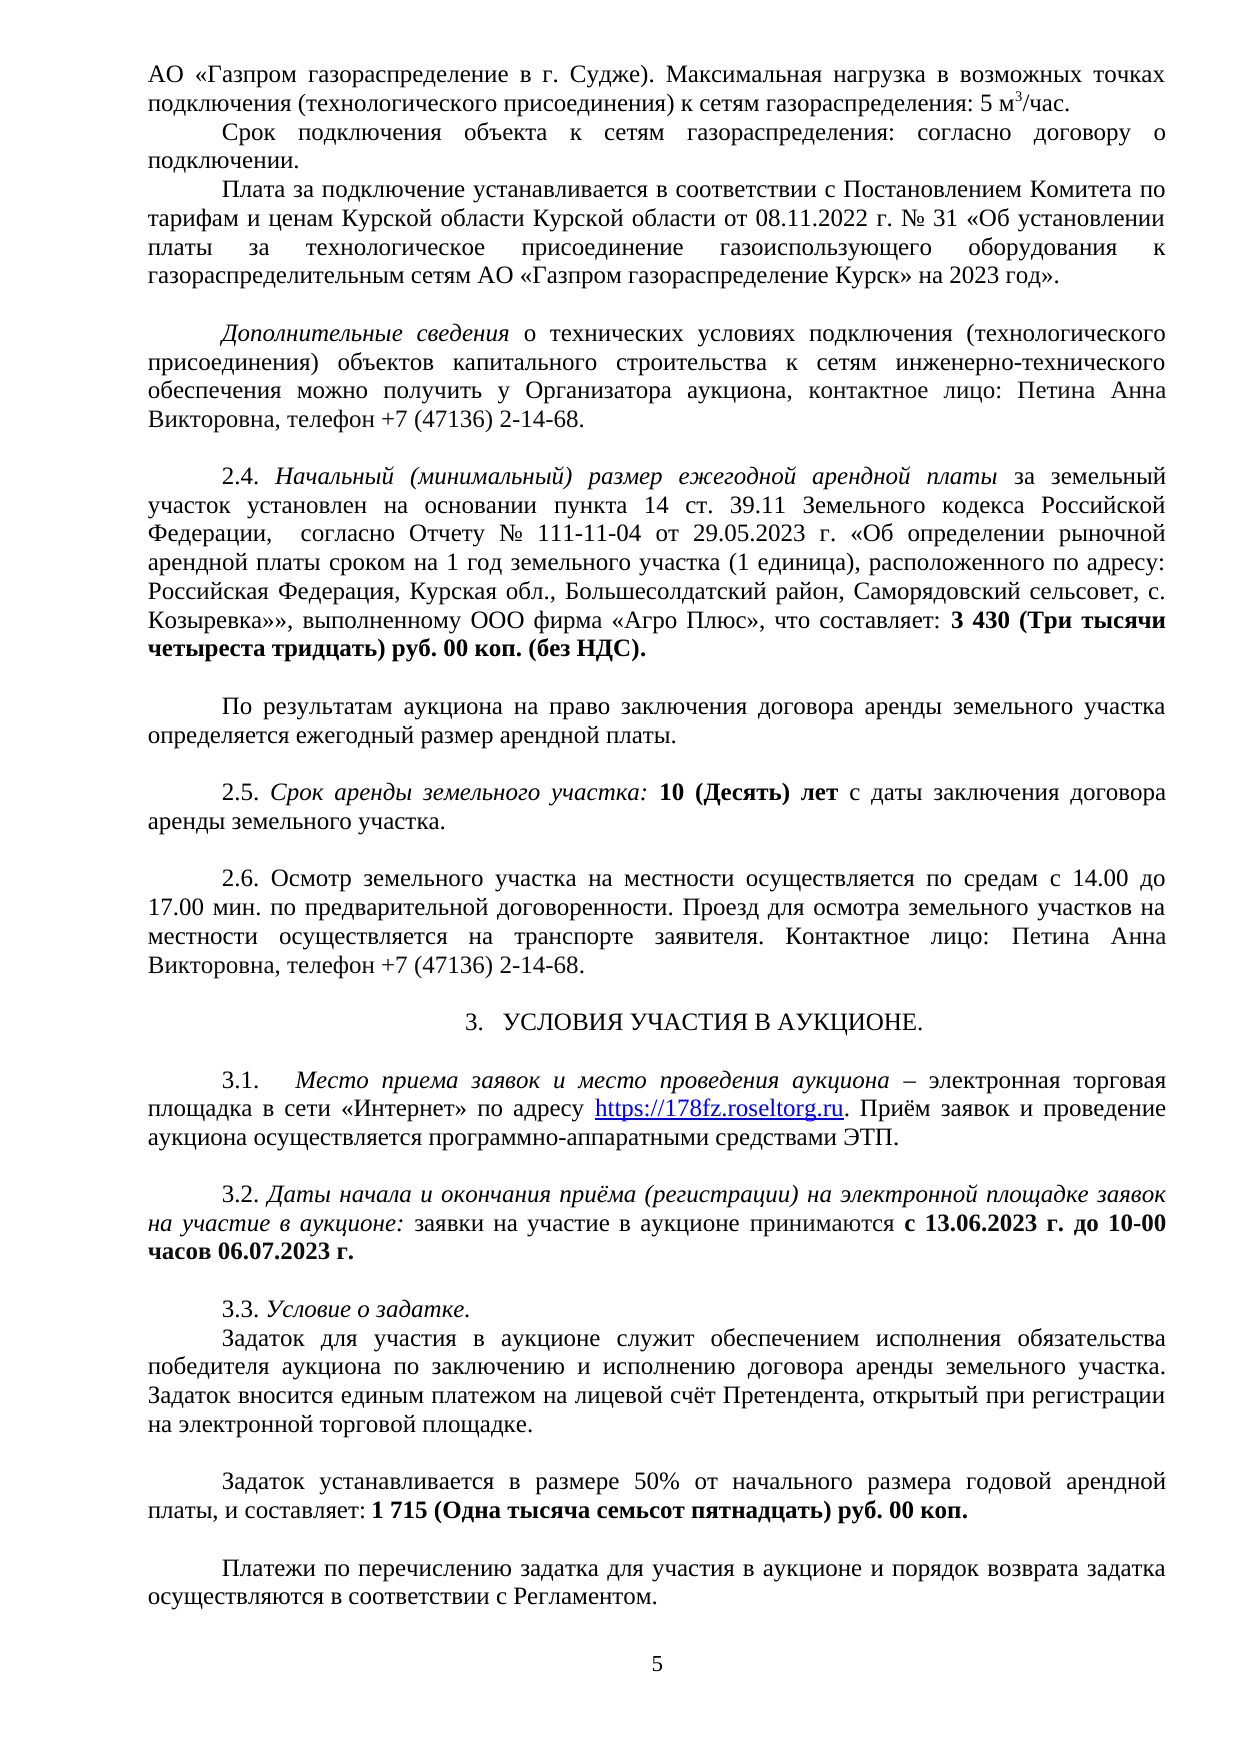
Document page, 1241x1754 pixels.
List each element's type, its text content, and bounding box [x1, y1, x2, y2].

text Задаток для участия в аукционе служит обеспечением исполнения обязательства победителя аукциона по заключению и исполнению договора аренды земельного участка. Задаток вносится единым платежом на лицевой счёт Претендента, открытый при регистрации на электронной торговой площадке. [148, 1323, 1167, 1438]
text 3.2. Даты начала и окончания приёма (регистрации) на электронной площадке заявок на участие в аукционе: заявки на участие в аукционе принимаются с 13.06.2023 г. до 10-00 часов 06.07.2023 г. [148, 1179, 1167, 1265]
text 2.5. Срок аренды земельного участка: 10 (Десять) лет с даты заключения договора аренды земельного участка. [148, 777, 1167, 835]
text 2.6. Осмотр земельного участка на местности осуществляется по средам с 14.00 до 17.00 мин. по предварительной договоренности. Проезд для осмотра земельного участков на местности осуществляется на транспорте заявителя. Контактное лицо: Петина Анна Викторовна, телефон +7 (47136) 2-14-68. [148, 863, 1167, 978]
text 3.1. Место приема заявок и место проведения аукциона – электронная торговая площадка в сети «Интернет» по адресу https://178fz.roseltorg.ru. Приём заявок и проведение аукциона осуществляется программно-аппаратными средствами ЭТП. [148, 1065, 1167, 1151]
list УСЛОВИЯ УЧАСТИЯ В АУКЦИОНЕ. [222, 1007, 1167, 1036]
text 2.4. Начальный (минимальный) размер ежегодной арендной платы за земельный участок установлен на основании пункта 14 ст. 39.11 Земельного кодекса Российской Федерации, согласно Отчету № 111-11-04 от 29.05.2023 г. «Об определении рыночной арендной платы сроком на 1 год земельного участка (1 единица), расположенного по адресу: Российская Федерация, Курская обл., Большесолдатский район, Саморядовский сельсовет, с. Козыревка»», выполненному ООО фирма «Агро Плюс», что составляет: 3 430 (Три тысячи четыреста тридцать) руб. 00 коп. (без НДС). [148, 461, 1167, 662]
text 3.3. Условие о задатке. [148, 1294, 1167, 1323]
text Задаток устанавливается в размере 50% от начального размера годовой арендной платы, и составляет: 1 715 (Одна тысяча семьсот пятнадцать) руб. 00 коп. [148, 1466, 1167, 1524]
text Срок подключения объекта к сетям газораспределения: согласно договору о подключении. [148, 117, 1167, 174]
text Платежи по перечислению задатка для участия в аукционе и порядок возврата задатка осуществляются в соответствии с Регламентом. [148, 1553, 1167, 1610]
text По результатам аукциона на право заключения договора аренды земельного участка определяется ежегодный размер арендной платы. [148, 691, 1167, 748]
text Плата за подключение устанавливается в соответствии с Постановлением Комитета по тарифам и ценам Курской области Курской области от 08.11.2022 г. № 31 «Об установлении платы за технологическое присоединение газоиспользующего оборудования к газораспределительным сетям АО «Газпром газораспределение Курск» на 2023 год». [148, 174, 1167, 289]
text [148, 59, 1167, 117]
text Дополнительные сведения о технических условиях подключения (технологического присоединения) объектов капитального строительства к сетям инженерно-технического обеспечения можно получить у Организатора аукциона, контактное лицо: Петина Анна Викторовна, телефон +7 (47136) 2-14-68. [148, 318, 1167, 433]
